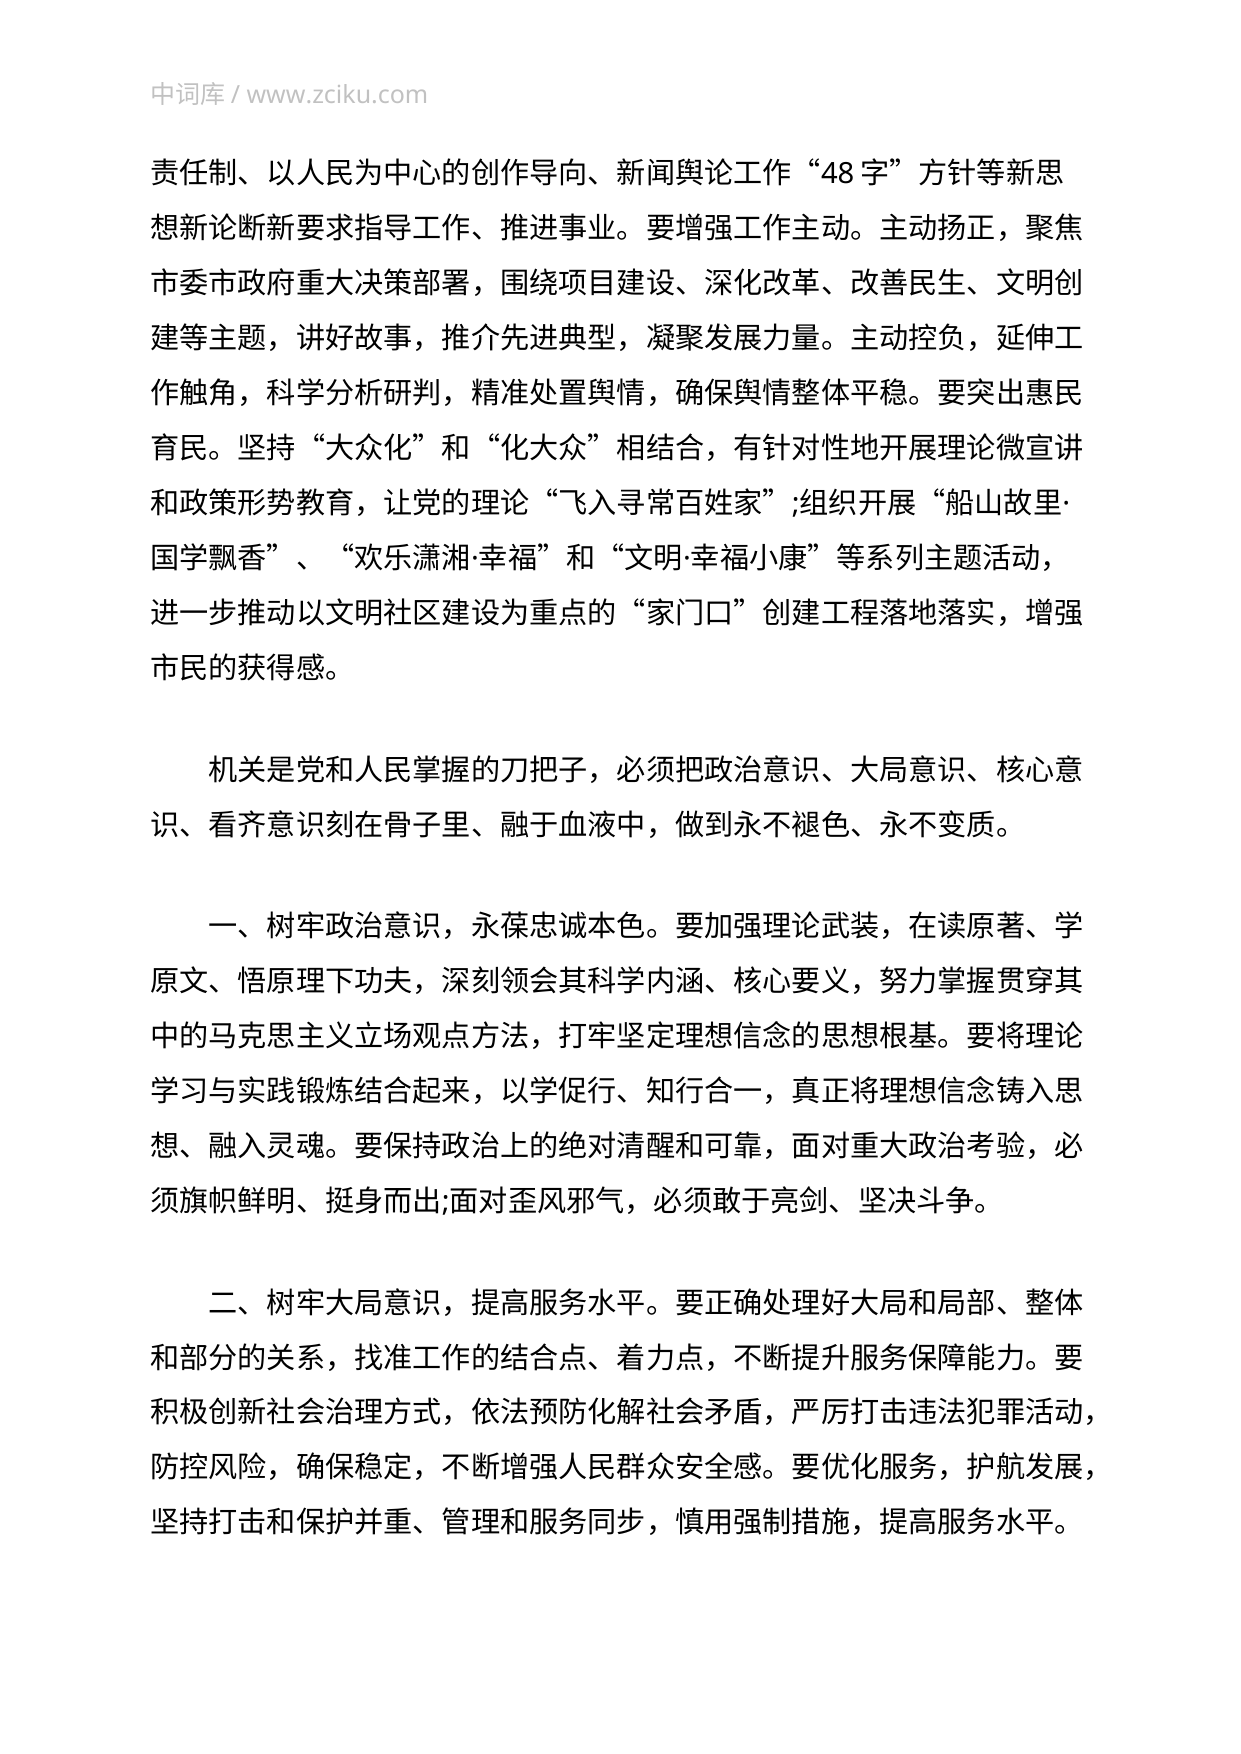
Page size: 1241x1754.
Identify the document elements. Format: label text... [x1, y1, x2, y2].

text 机关是党和人民掌握的刀把子，必须把政治意识、大局意识、核心意识、看齐意识刻在骨子里、融于血液中，做到永不褪色、永不变质。 [150, 746, 1090, 843]
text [150, 150, 1090, 687]
text 一、树牢政治意识，永葆忠诚本色。要加强理论武装，在读原著、学原文、悟原理下功夫，深刻领会其科学内涵、核心要义，努力掌握贯穿其中的马克思主义立场观点方法，打牢坚定理想信念的思想根基。要将理论学习与实践锻炼结合起来，以学促行、知行合一，真正将理想信念铸入思想、融入灵魂。要保持政治上的绝对清醒和可靠，面对重大政治考验，必须旗帜鲜明、挺身而出;面对歪风邪气，必须敢于亮剑、坚决斗争。 [150, 903, 1090, 1220]
text 二、树牢大局意识，提高服务水平。要正确处理好大局和局部、整体和部分的关系，找准工作的结合点、着力点，不断提升服务保障能力。要积极创新社会治理方式，依法预防化解社会矛盾，严厉打击违法犯罪活动，防控风险，确保稳定，不断增强人民群众安全感。要优化服务，护航发展，坚持打击和保护并重、管理和服务同步，慎用强制措施，提高服务水平。 [150, 1279, 1090, 1541]
